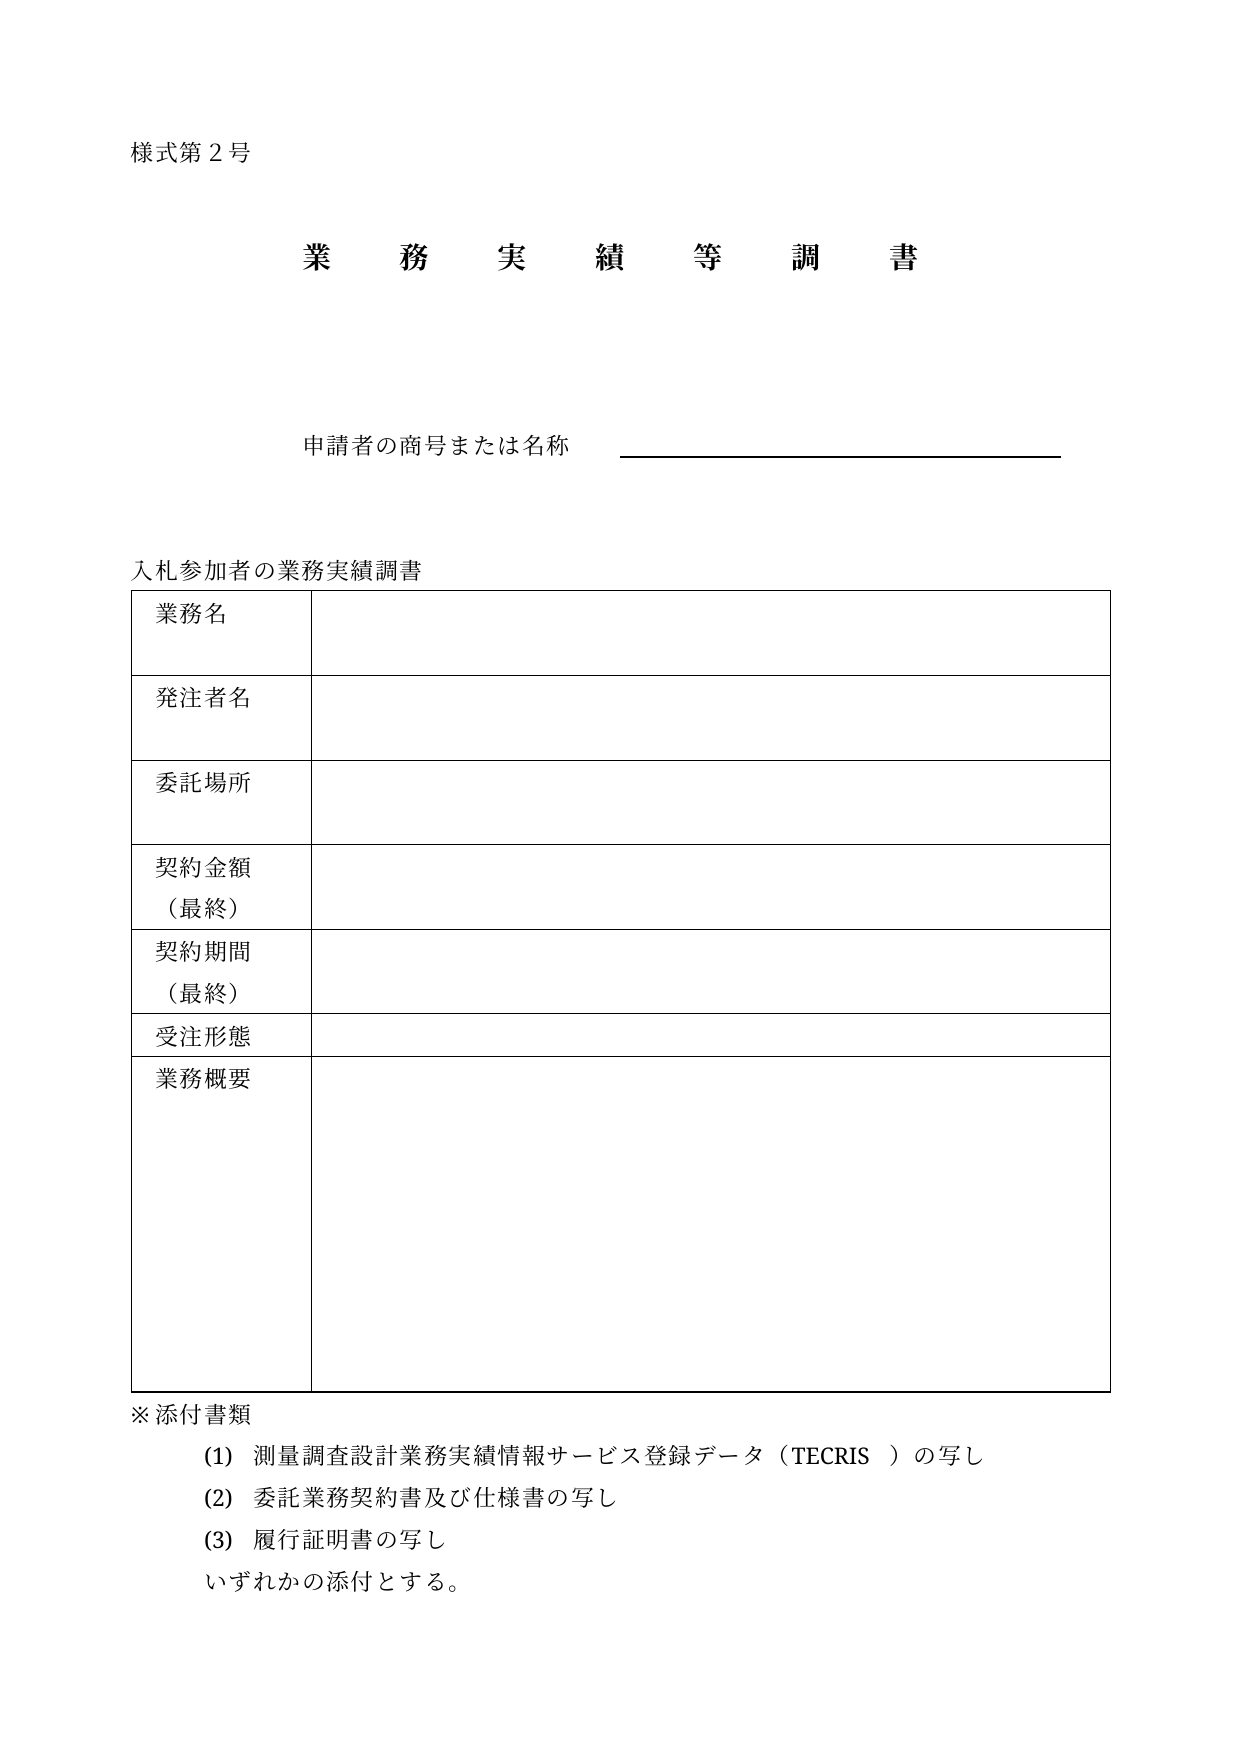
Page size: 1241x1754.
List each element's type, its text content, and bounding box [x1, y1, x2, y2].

text ※添付書類 [131, 1393, 1110, 1434]
text いずれかの添付とする。 [182, 1559, 1110, 1601]
table_header [312, 591, 1110, 675]
text 入札参加者の業務実績調書 [131, 549, 1110, 590]
table_cell 受注形態 [132, 1014, 311, 1056]
table_cell 発注者名 [132, 676, 311, 759]
table_cell 契約期間 （最終） [132, 930, 311, 1013]
text 申請者の商号または名称 [131, 423, 1110, 465]
table_cell [312, 1057, 1110, 1391]
text (2) 委託業務契約書及び仕様書の写し [182, 1476, 1110, 1518]
text 業 務 実 績 等 調 書 [131, 214, 1110, 298]
table_header 業務名 [132, 591, 311, 675]
text 様式第２号 [131, 131, 1008, 173]
table_cell 委託場所 [132, 761, 311, 844]
table_cell 業務概要 [132, 1057, 311, 1391]
table_cell [312, 676, 1110, 759]
table_cell [312, 1014, 1110, 1056]
table_cell [312, 761, 1110, 844]
text (3) 履行証明書の写し [182, 1518, 1110, 1559]
table_cell [312, 845, 1110, 929]
table_cell [312, 930, 1110, 1013]
text (1) 測量調査設計業務実績情報サービス登録データ（TECRIS）の写し [182, 1434, 1110, 1476]
table_cell 契約金額 （最終） [132, 845, 311, 929]
